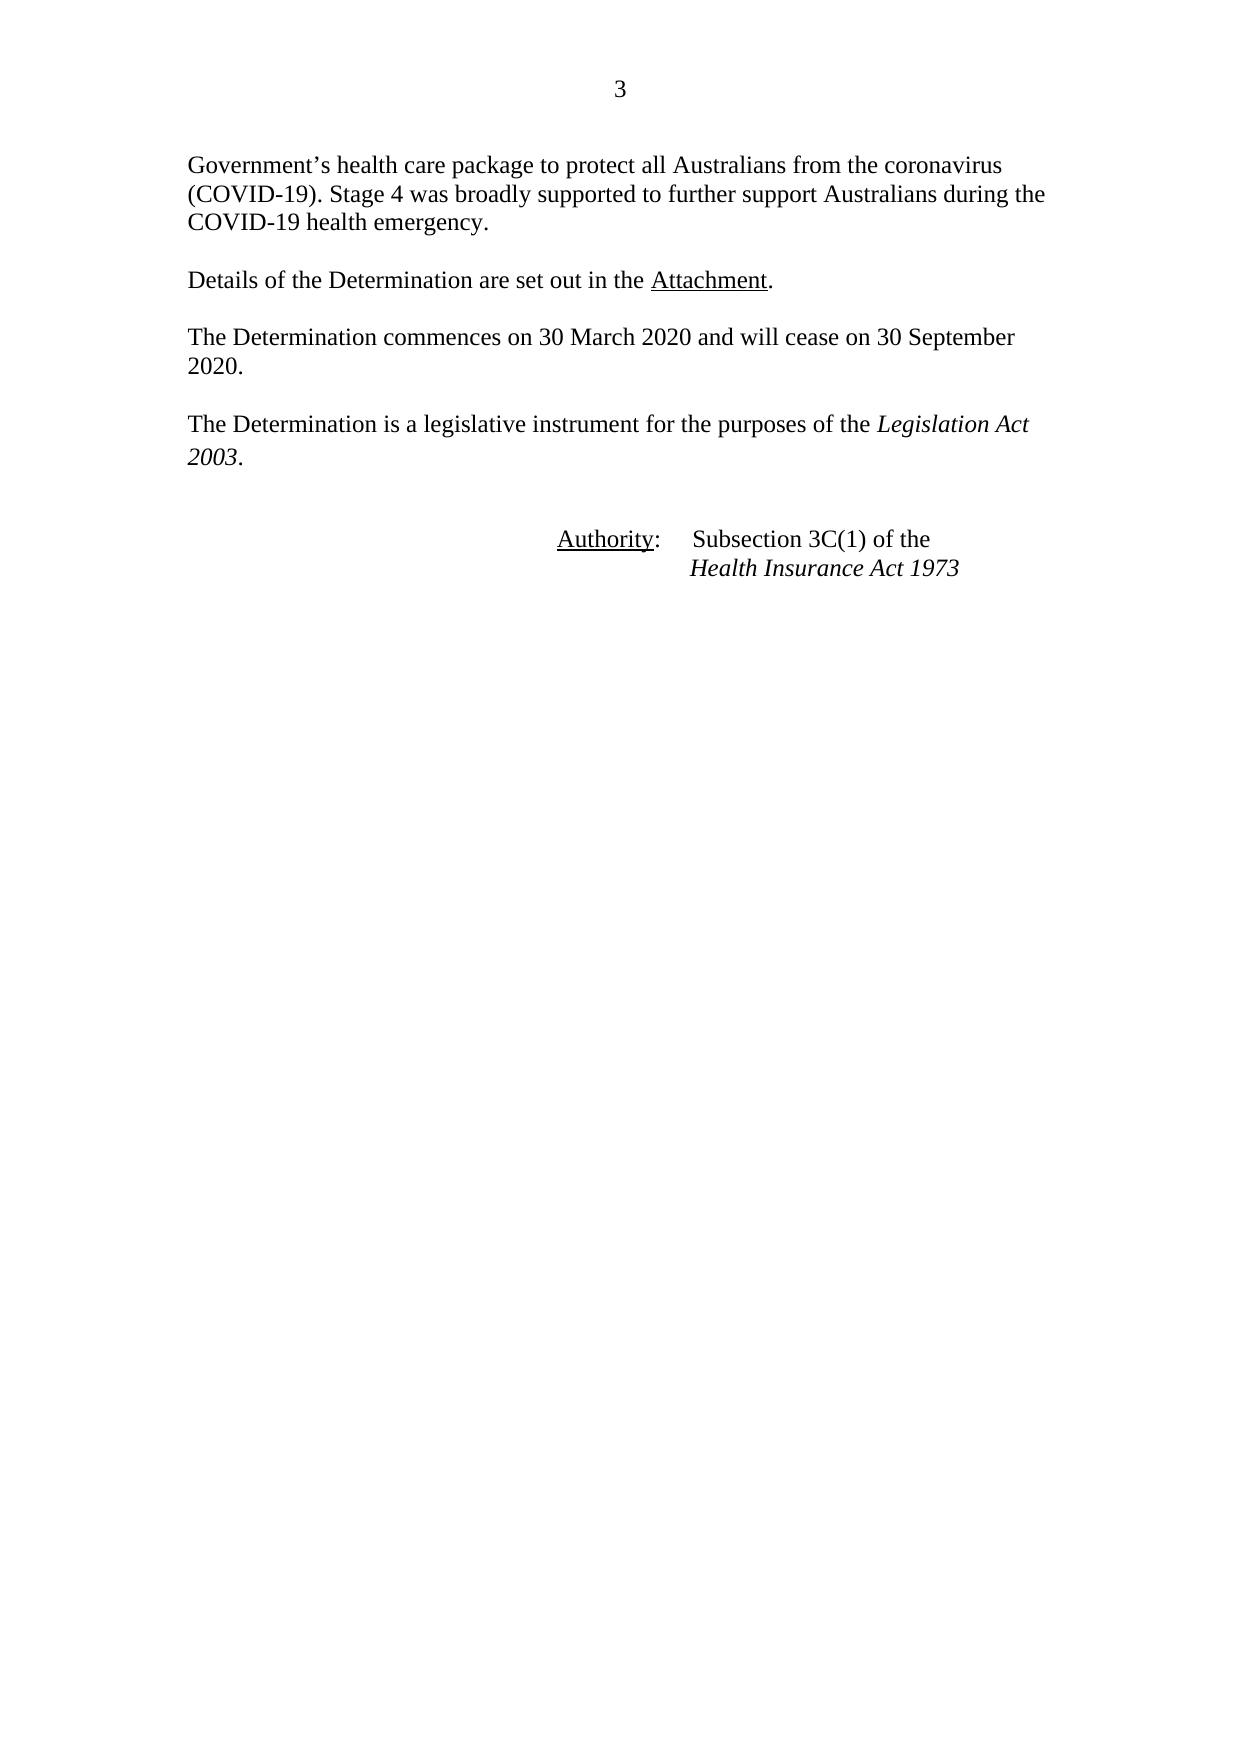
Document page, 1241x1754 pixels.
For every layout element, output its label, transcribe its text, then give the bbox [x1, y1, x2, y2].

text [187, 150, 1053, 236]
text Health Insurance Act 1973 [187, 553, 1053, 582]
text Authority: Subsection 3C(1) of the [557, 524, 1053, 553]
text Details of the Determination are set out in the Attachment. [187, 265, 1053, 294]
text The Determination commences on 30 March 2020 and will cease on 30 September 2020. [187, 322, 1053, 380]
text The Determination is a legislative instrument for the purposes of the Legislation Act 2003. [187, 409, 1053, 471]
